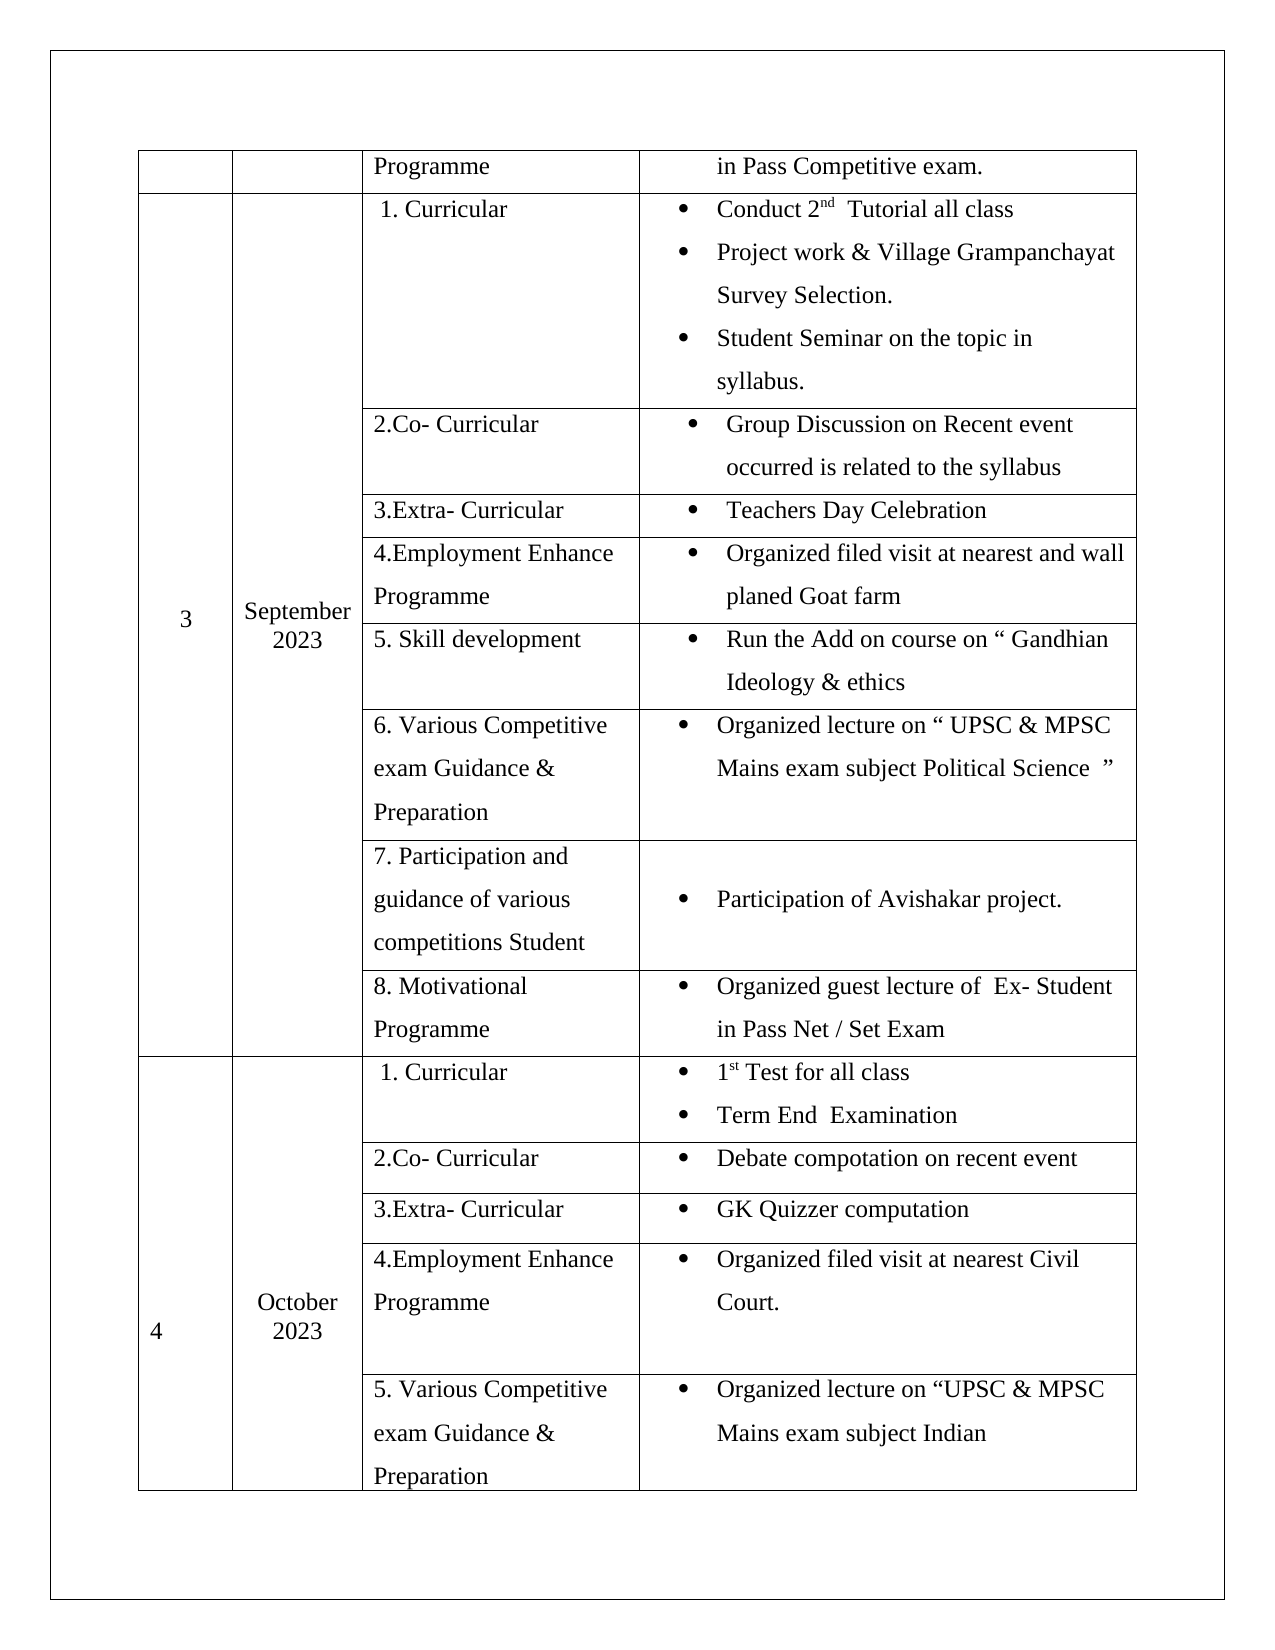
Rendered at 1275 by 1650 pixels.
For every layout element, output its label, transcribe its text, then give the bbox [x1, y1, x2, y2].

table_cell 4.Employment Enhance Programme [363, 538, 639, 623]
table_cell Debate compotation on recent event [640, 1143, 1136, 1193]
table_cell 2.Co- Curricular [363, 409, 639, 494]
table_cell 6. Various Competitive exam Guidance & Preparation [363, 710, 639, 840]
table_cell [640, 1375, 1136, 1489]
table_cell Teachers Day Celebration [640, 495, 1136, 537]
table_cell September 2023 [233, 194, 362, 1056]
table_cell Run the Add on course on “ Gandhian Ideology & ethics [640, 624, 1136, 709]
table_cell 3 [139, 194, 232, 1056]
table_cell 3.Extra- Curricular [363, 1194, 639, 1243]
table_cell Organized filed visit at nearest and wall planed Goat farm [640, 538, 1136, 623]
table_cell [363, 151, 639, 193]
table_cell Group Discussion on Recent event occurred is related to the syllabus [640, 409, 1136, 494]
table_cell 1. Curricular [363, 194, 639, 408]
table_cell Organized lecture on “ UPSC & MPSC Mains exam subject Political Science ” [640, 710, 1136, 840]
table_cell Participation of Avishakar project. [640, 841, 1136, 970]
table_cell GK Quizzer computation [640, 1194, 1136, 1243]
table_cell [640, 151, 1136, 193]
table_cell Conduct 2nd Tutorial all class Project work & Village Grampanchayat Survey Selection. Student Seminar on the topic in syllabus. [640, 194, 1136, 408]
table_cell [363, 1375, 639, 1489]
table_cell 2.Co- Curricular [363, 1143, 639, 1193]
table_cell 4 [139, 1057, 232, 1489]
table_cell 8. Motivational Programme [363, 971, 639, 1056]
table_cell 3.Extra- Curricular [363, 495, 639, 537]
table_cell October 2023 [233, 1057, 362, 1489]
table_cell 5. Skill development [363, 624, 639, 709]
table_cell 4.Employment Enhance Programme [363, 1244, 639, 1373]
table_cell 1st Test for all class Term End Examination [640, 1057, 1136, 1142]
table_cell 1. Curricular [363, 1057, 639, 1142]
table_cell 7. Participation and guidance of various competitions Student [363, 841, 639, 970]
table_cell Organized filed visit at nearest Civil Court. [640, 1244, 1136, 1373]
table_cell Organized guest lecture of Ex- Student in Pass Net / Set Exam [640, 971, 1136, 1056]
